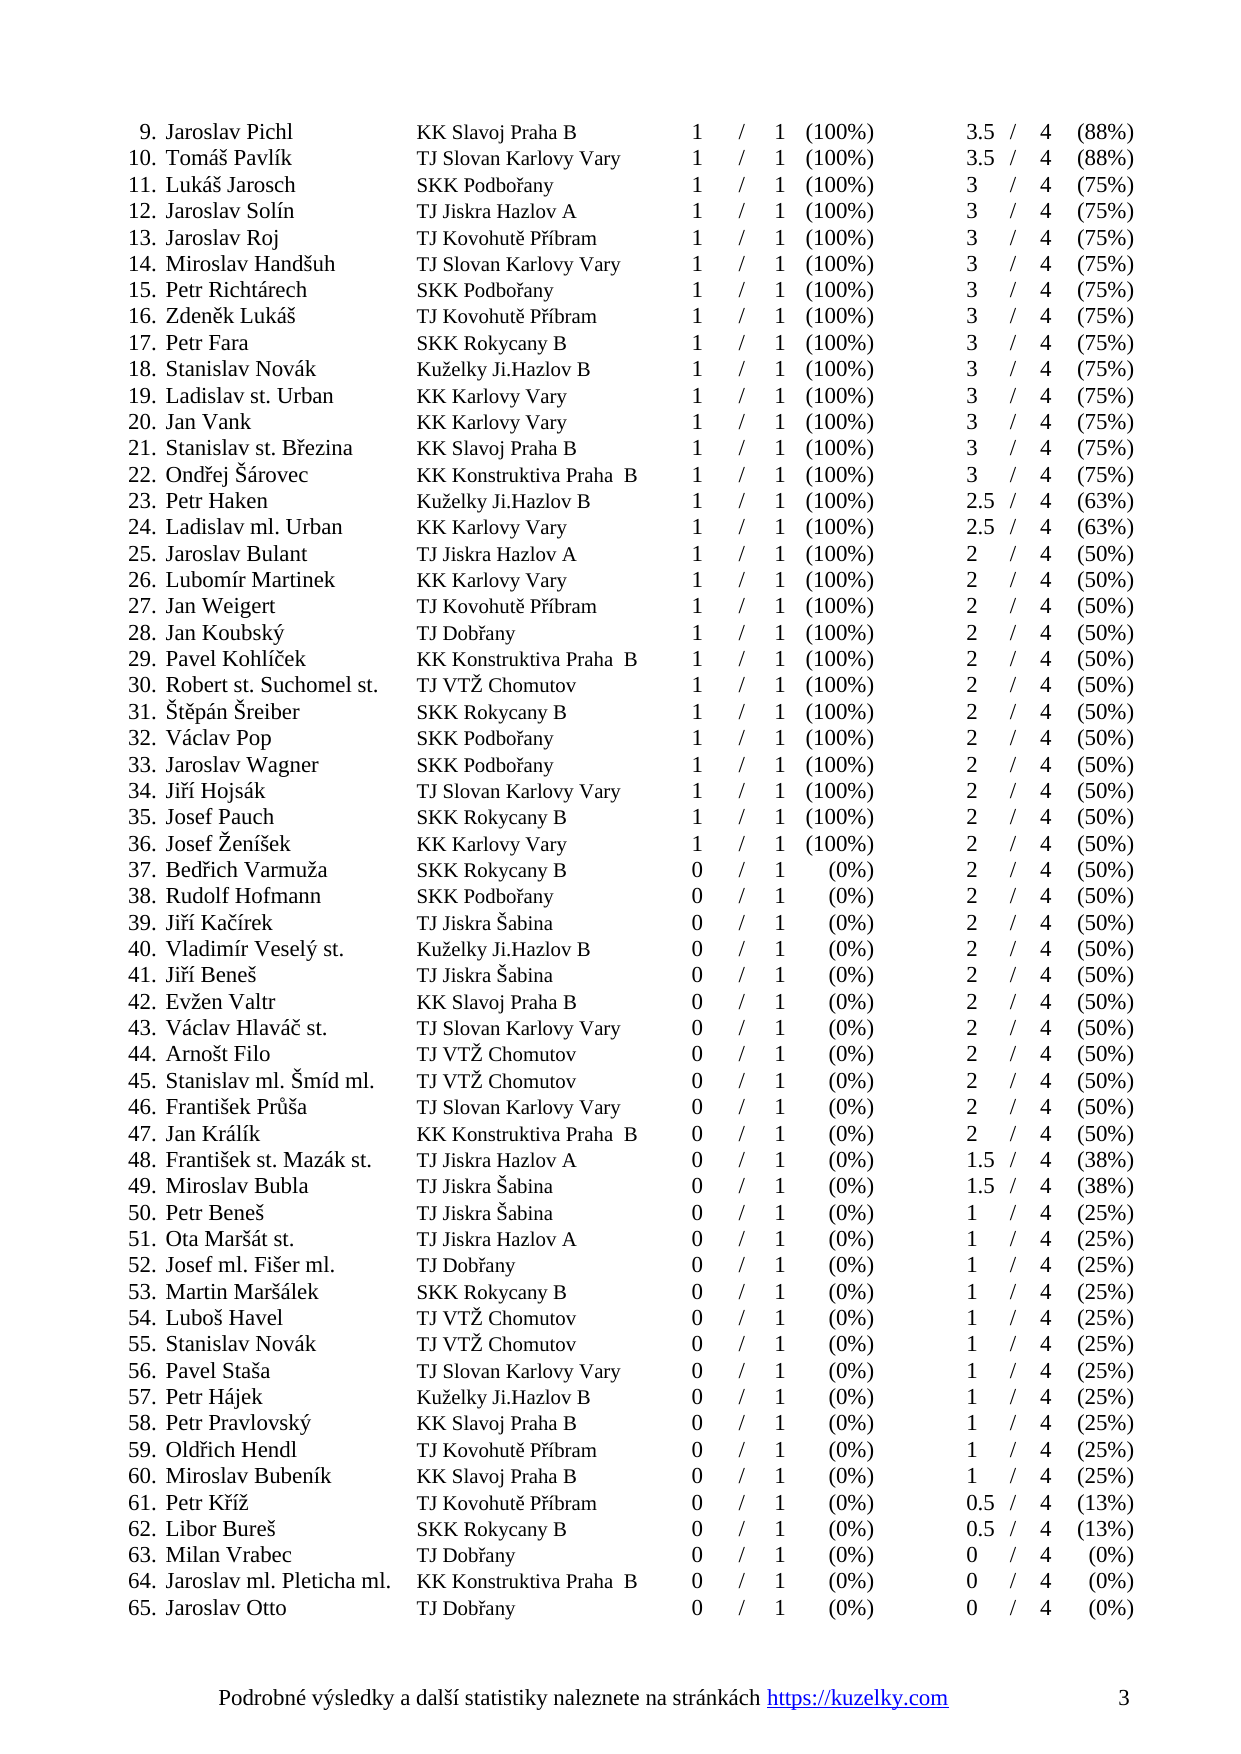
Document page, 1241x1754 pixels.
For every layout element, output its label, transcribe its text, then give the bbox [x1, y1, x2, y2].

text 15. Petr Richtárech SKK Podbořany 1 / 1 (100%) 3 / 4 (75%) [106, 276, 1134, 303]
text 24. Ladislav ml. Urban KK Karlovy Vary 1 / 1 (100%) 2.5 / 4 (63%) [106, 513, 1134, 540]
text 14. Miroslav Handšuh TJ Slovan Karlovy Vary 1 / 1 (100%) 3 / 4 (75%) [106, 250, 1134, 276]
text 28. Jan Koubský TJ Dobřany 1 / 1 (100%) 2 / 4 (50%) [106, 619, 1134, 645]
text 40. Vladimír Veselý st. Kuželky Ji.Hazlov B 0 / 1 (0%) 2 / 4 (50%) [106, 935, 1134, 961]
text 17. Petr Fara SKK Rokycany B 1 / 1 (100%) 3 / 4 (75%) [106, 329, 1134, 355]
text 33. Jaroslav Wagner SKK Podbořany 1 / 1 (100%) 2 / 4 (50%) [106, 751, 1134, 777]
text 64. Jaroslav ml. Pleticha ml. KK Konstruktiva Praha B 0 / 1 (0%) 0 / 4 (0%) [106, 1568, 1134, 1594]
text 19. Ladislav st. Urban KK Karlovy Vary 1 / 1 (100%) 3 / 4 (75%) [106, 382, 1134, 408]
text 58. Petr Pravlovský KK Slavoj Praha B 0 / 1 (0%) 1 / 4 (25%) [106, 1409, 1134, 1436]
text 31. Štěpán Šreiber SKK Rokycany B 1 / 1 (100%) 2 / 4 (50%) [106, 698, 1134, 724]
text 18. Stanislav Novák Kuželky Ji.Hazlov B 1 / 1 (100%) 3 / 4 (75%) [106, 355, 1134, 382]
text 60. Miroslav Bubeník KK Slavoj Praha B 0 / 1 (0%) 1 / 4 (25%) [106, 1462, 1134, 1488]
text 22. Ondřej Šárovec KK Konstruktiva Praha B 1 / 1 (100%) 3 / 4 (75%) [106, 461, 1134, 487]
text 63. Milan Vrabec TJ Dobřany 0 / 1 (0%) 0 / 4 (0%) [106, 1541, 1134, 1568]
text 55. Stanislav Novák TJ VTŽ Chomutov 0 / 1 (0%) 1 / 4 (25%) [106, 1330, 1134, 1357]
text 20. Jan Vank KK Karlovy Vary 1 / 1 (100%) 3 / 4 (75%) [106, 408, 1134, 434]
text 62. Libor Bureš SKK Rokycany B 0 / 1 (0%) 0.5 / 4 (13%) [106, 1515, 1134, 1541]
text 48. František st. Mazák st. TJ Jiskra Hazlov A 0 / 1 (0%) 1.5 / 4 (38%) [106, 1146, 1134, 1172]
text 16. Zdeněk Lukáš TJ Kovohutě Příbram 1 / 1 (100%) 3 / 4 (75%) [106, 303, 1134, 329]
text 10. Tomáš Pavlík TJ Slovan Karlovy Vary 1 / 1 (100%) 3.5 / 4 (88%) [106, 144, 1134, 171]
text 47. Jan Králík KK Konstruktiva Praha B 0 / 1 (0%) 2 / 4 (50%) [106, 1119, 1134, 1146]
text 53. Martin Maršálek SKK Rokycany B 0 / 1 (0%) 1 / 4 (25%) [106, 1278, 1134, 1304]
text 43. Václav Hlaváč st. TJ Slovan Karlovy Vary 0 / 1 (0%) 2 / 4 (50%) [106, 1014, 1134, 1041]
text 37. Bedřich Varmuža SKK Rokycany B 0 / 1 (0%) 2 / 4 (50%) [106, 856, 1134, 882]
text 56. Pavel Staša TJ Slovan Karlovy Vary 0 / 1 (0%) 1 / 4 (25%) [106, 1357, 1134, 1383]
text 35. Josef Pauch SKK Rokycany B 1 / 1 (100%) 2 / 4 (50%) [106, 803, 1134, 830]
text 61. Petr Kříž TJ Kovohutě Příbram 0 / 1 (0%) 0.5 / 4 (13%) [106, 1488, 1134, 1515]
text 26. Lubomír Martinek KK Karlovy Vary 1 / 1 (100%) 2 / 4 (50%) [106, 566, 1134, 592]
text 34. Jiří Hojsák TJ Slovan Karlovy Vary 1 / 1 (100%) 2 / 4 (50%) [106, 777, 1134, 803]
text 32. Václav Pop SKK Podbořany 1 / 1 (100%) 2 / 4 (50%) [106, 724, 1134, 751]
text 21. Stanislav st. Březina KK Slavoj Praha B 1 / 1 (100%) 3 / 4 (75%) [106, 434, 1134, 461]
text 13. Jaroslav Roj TJ Kovohutě Příbram 1 / 1 (100%) 3 / 4 (75%) [106, 223, 1134, 250]
text 39. Jiří Kačírek TJ Jiskra Šabina 0 / 1 (0%) 2 / 4 (50%) [106, 909, 1134, 935]
text 12. Jaroslav Solín TJ Jiskra Hazlov A 1 / 1 (100%) 3 / 4 (75%) [106, 197, 1134, 223]
text 11. Lukáš Jarosch SKK Podbořany 1 / 1 (100%) 3 / 4 (75%) [106, 171, 1134, 197]
text 36. Josef Ženíšek KK Karlovy Vary 1 / 1 (100%) 2 / 4 (50%) [106, 830, 1134, 856]
text 50. Petr Beneš TJ Jiskra Šabina 0 / 1 (0%) 1 / 4 (25%) [106, 1199, 1134, 1225]
text 27. Jan Weigert TJ Kovohutě Příbram 1 / 1 (100%) 2 / 4 (50%) [106, 592, 1134, 619]
text 23. Petr Haken Kuželky Ji.Hazlov B 1 / 1 (100%) 2.5 / 4 (63%) [106, 487, 1134, 513]
text 57. Petr Hájek Kuželky Ji.Hazlov B 0 / 1 (0%) 1 / 4 (25%) [106, 1383, 1134, 1409]
text 29. Pavel Kohlíček KK Konstruktiva Praha B 1 / 1 (100%) 2 / 4 (50%) [106, 645, 1134, 672]
text 49. Miroslav Bubla TJ Jiskra Šabina 0 / 1 (0%) 1.5 / 4 (38%) [106, 1172, 1134, 1199]
text 30. Robert st. Suchomel st. TJ VTŽ Chomutov 1 / 1 (100%) 2 / 4 (50%) [106, 672, 1134, 698]
text 25. Jaroslav Bulant TJ Jiskra Hazlov A 1 / 1 (100%) 2 / 4 (50%) [106, 540, 1134, 566]
text 65. Jaroslav Otto TJ Dobřany 0 / 1 (0%) 0 / 4 (0%) [106, 1594, 1134, 1620]
text 41. Jiří Beneš TJ Jiskra Šabina 0 / 1 (0%) 2 / 4 (50%) [106, 961, 1134, 988]
text 45. Stanislav ml. Šmíd ml. TJ VTŽ Chomutov 0 / 1 (0%) 2 / 4 (50%) [106, 1067, 1134, 1093]
text 54. Luboš Havel TJ VTŽ Chomutov 0 / 1 (0%) 1 / 4 (25%) [106, 1304, 1134, 1330]
text 52. Josef ml. Fišer ml. TJ Dobřany 0 / 1 (0%) 1 / 4 (25%) [106, 1251, 1134, 1278]
text 44. Arnošt Filo TJ VTŽ Chomutov 0 / 1 (0%) 2 / 4 (50%) [106, 1041, 1134, 1067]
text 42. Evžen Valtr KK Slavoj Praha B 0 / 1 (0%) 2 / 4 (50%) [106, 988, 1134, 1014]
text 9. Jaroslav Pichl KK Slavoj Praha B 1 / 1 (100%) 3.5 / 4 (88%) [106, 118, 1134, 144]
text 51. Ota Maršát st. TJ Jiskra Hazlov A 0 / 1 (0%) 1 / 4 (25%) [106, 1225, 1134, 1251]
text 38. Rudolf Hofmann SKK Podbořany 0 / 1 (0%) 2 / 4 (50%) [106, 882, 1134, 909]
text 46. František Průša TJ Slovan Karlovy Vary 0 / 1 (0%) 2 / 4 (50%) [106, 1093, 1134, 1119]
text 59. Oldřich Hendl TJ Kovohutě Příbram 0 / 1 (0%) 1 / 4 (25%) [106, 1436, 1134, 1462]
